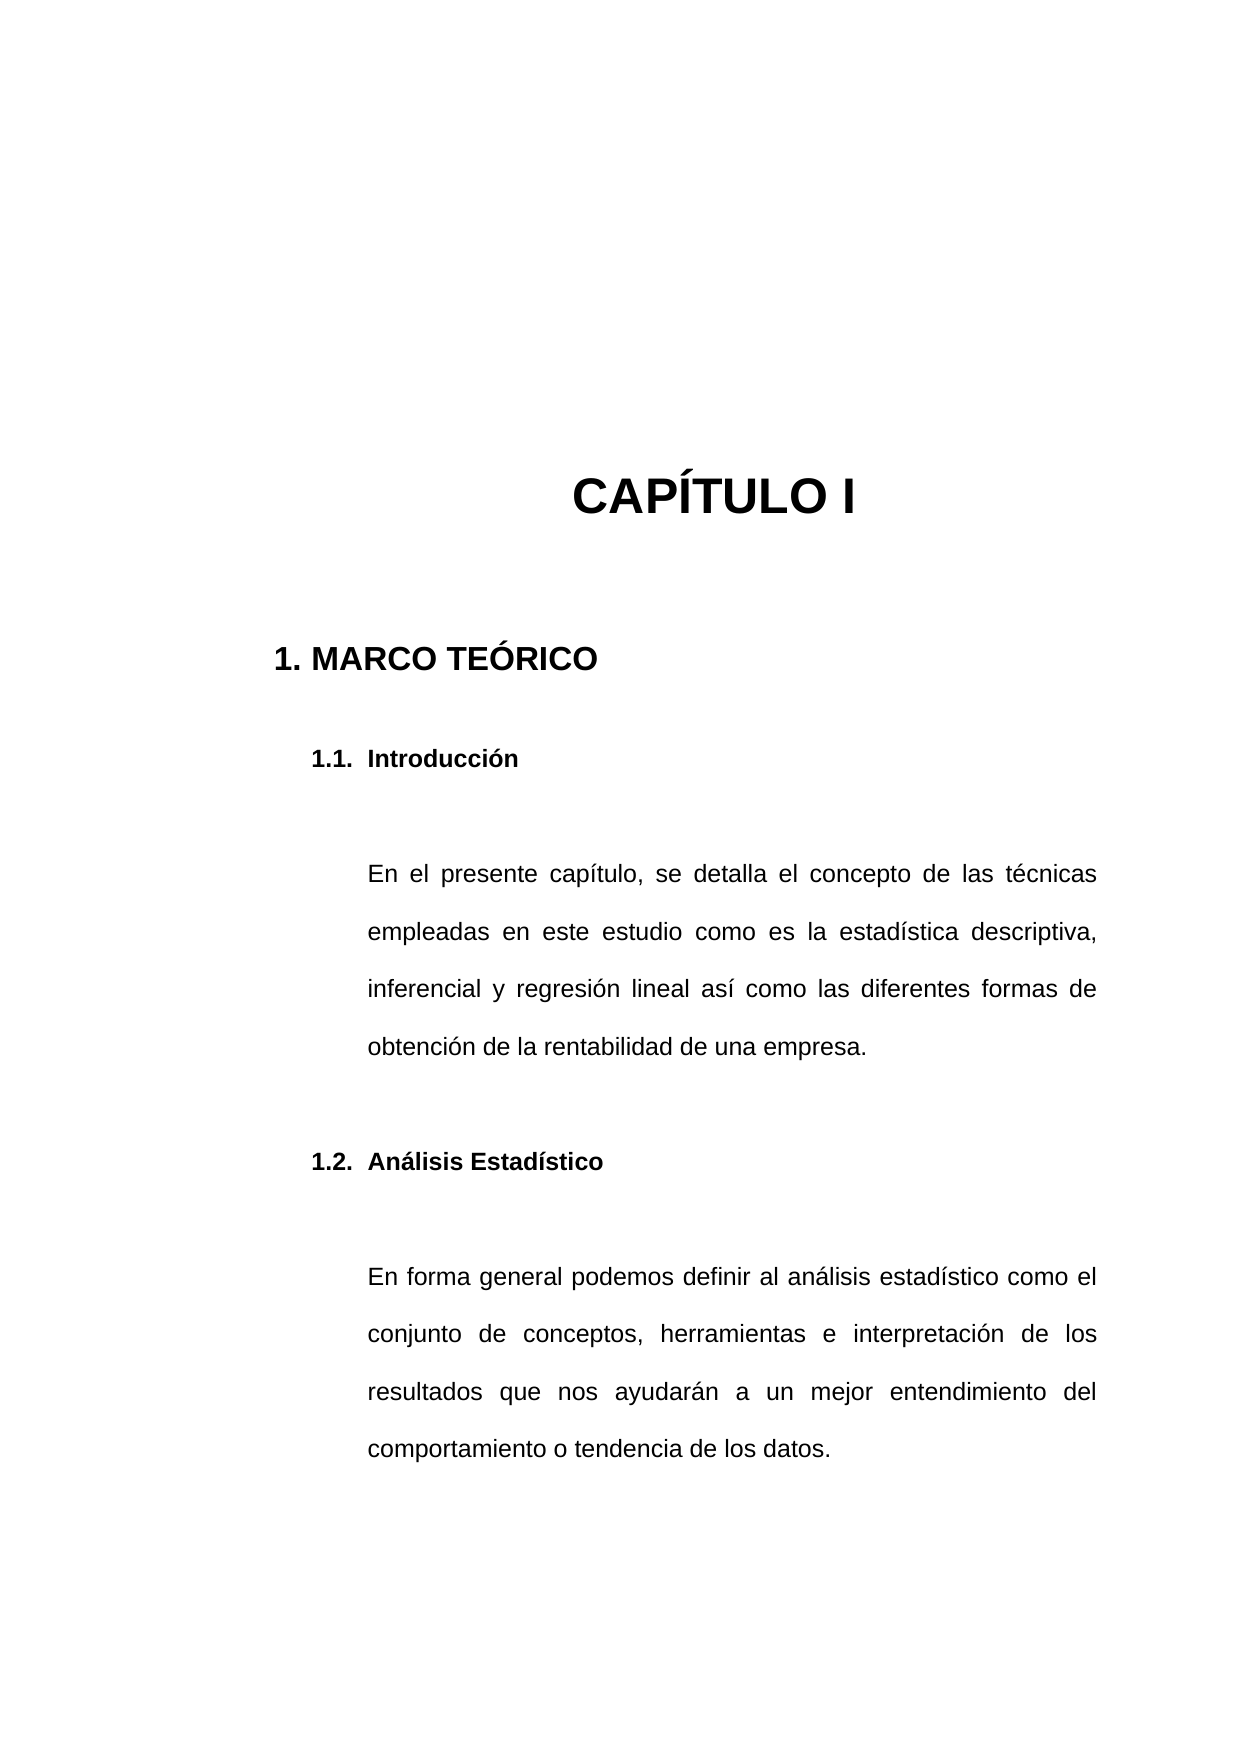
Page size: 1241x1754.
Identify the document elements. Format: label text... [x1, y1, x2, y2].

subtitle MARCO TEÓRICO [274, 639, 1098, 677]
subtitle Análisis Estadístico [311, 1147, 1098, 1176]
text CAPÍTULO I [330, 466, 1098, 524]
subtitle Introducción [311, 744, 1098, 773]
text En el presente capítulo, se detalla el concepto de las técnicas empleadas en este estudio como es la estadística descriptiva, inferencial y regresión lineal así como las diferentes formas de obtención de la rentabilidad de una empresa. [367, 859, 1098, 1061]
text En forma general podemos definir al análisis estadístico como el conjunto de conceptos, herramientas e interpretación de los resultados que nos ayudarán a un mejor entendimiento del comportamiento o tendencia de los datos. [367, 1262, 1098, 1463]
